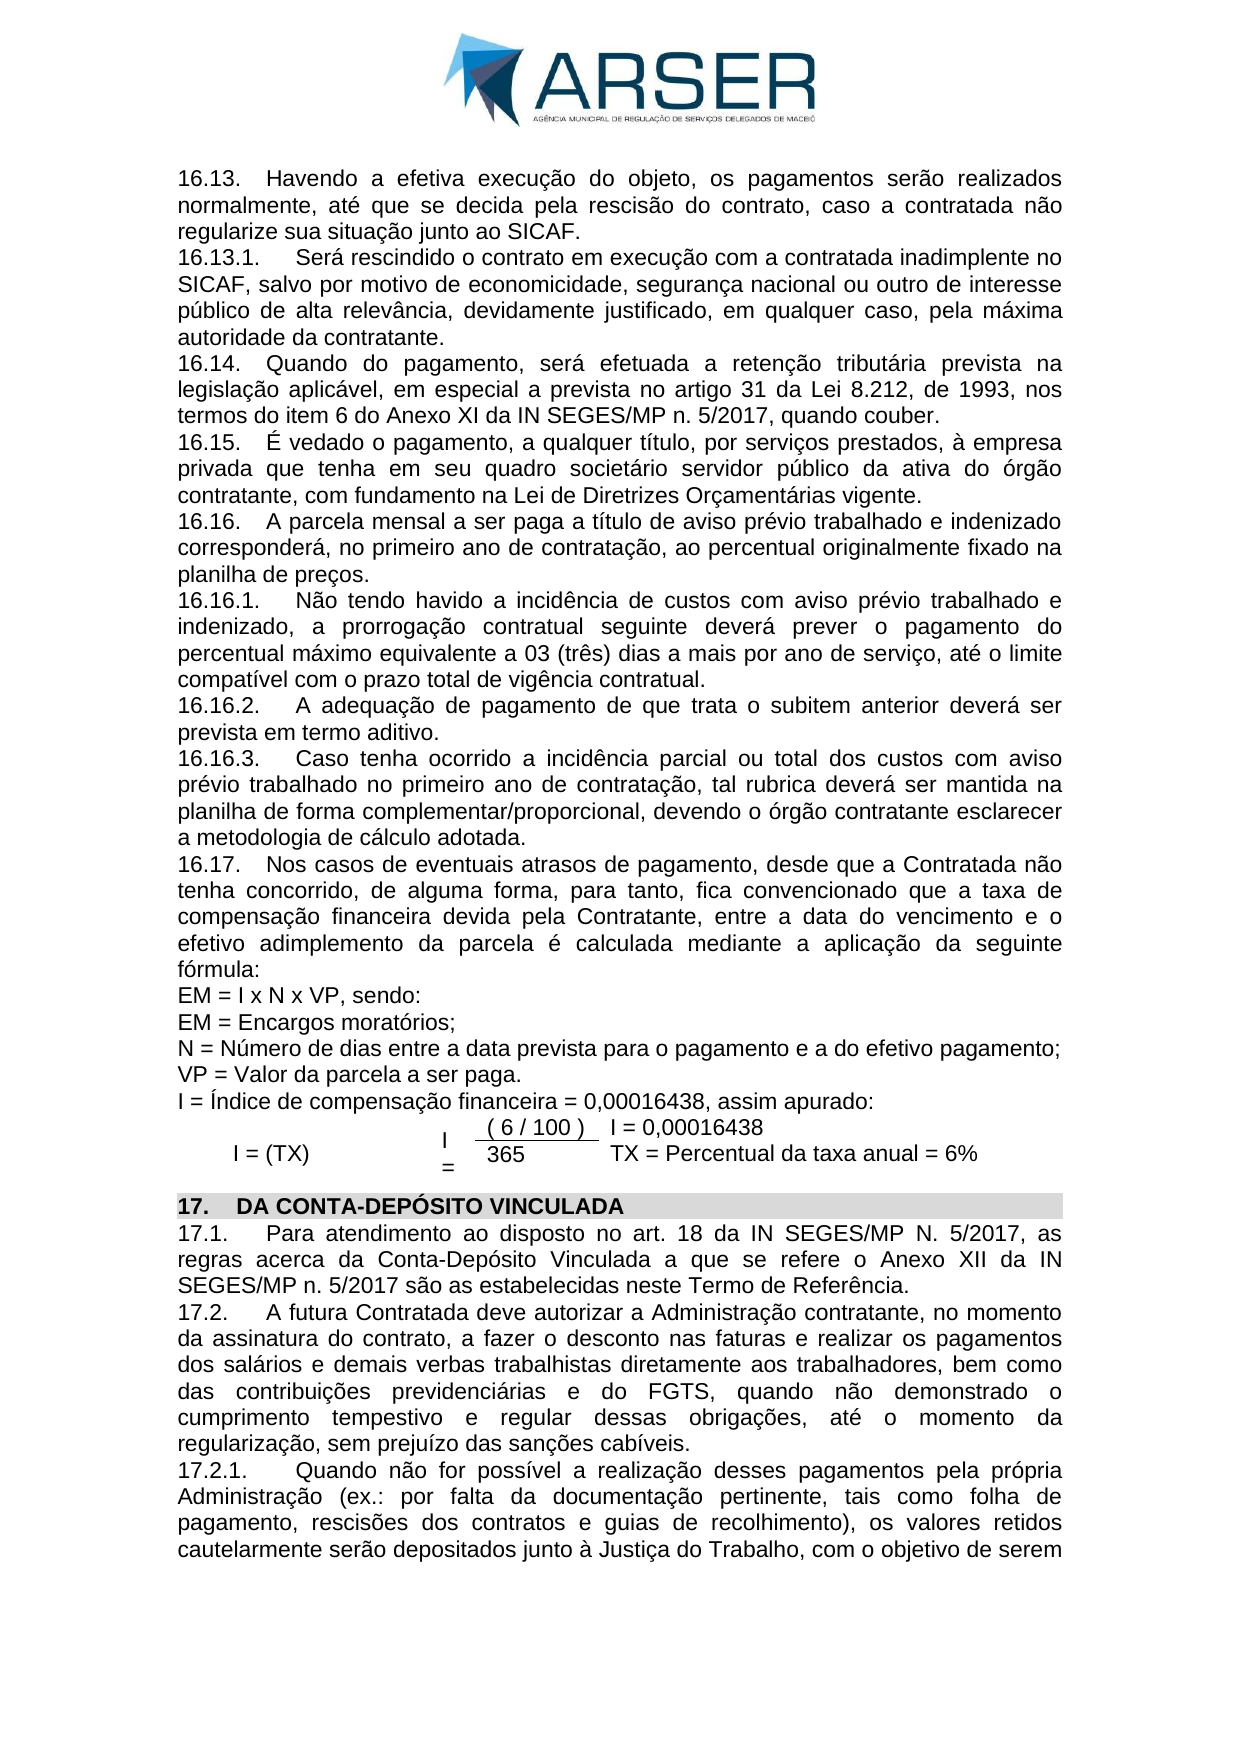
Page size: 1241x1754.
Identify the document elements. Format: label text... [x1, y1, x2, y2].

list Quando do pagamento, será efetuada a retenção tributária prevista na legislação aplicável, em especial a prevista no artigo 31 da Lei 8.212, de 1993, nos termos do item 6 do Anexo XI da IN SEGES/MP n. 5/2017, quando couber. [177, 350, 1063, 429]
list DA CONTA-DEPÓSITO VINCULADA [177, 1193, 1063, 1219]
list VP = Valor da parcela a ser paga. [177, 1061, 1063, 1088]
list Para atendimento ao disposto no art. 18 da IN SEGES/MP N. 5/2017, as regras acerca da Conta-Depósito Vinculada a que se refere o Anexo XII da IN SEGES/MP n. 5/2017 são as estabelecidas neste Termo de Referência. [177, 1219, 1063, 1298]
list É vedado o pagamento, a qualquer título, por serviços prestados, à empresa privada que tenha em seu quadro societário servidor público da ativa do órgão contratante, com fundamento na Lei de Diretrizes Orçamentárias vigente. [177, 429, 1063, 508]
list A futura Contratada deve autorizar a Administração contratante, no momento da assinatura do contrato, a fazer o desconto nas faturas e realizar os pagamentos dos salários e demais verbas trabalhistas diretamente aos trabalhadores, bem como das contribuições previdenciárias e do FGTS, quando não demonstrado o cumprimento tempestivo e regular dessas obrigações, até o momento da regularização, sem prejuízo das sanções cabíveis. [177, 1298, 1063, 1457]
list Será rescindido o contrato em execução com a contratada inadimplente no SICAF, salvo por motivo de economicidade, segurança nacional ou outro de interesse público de alta relevância, devidamente justificado, em qualquer caso, pela máxima autoridade da contratante. [177, 244, 1063, 350]
list A adequação de pagamento de que trata o subitem anterior deverá ser prevista em termo aditivo. [177, 692, 1063, 745]
list Nos casos de eventuais atrasos de pagamento, desde que a Contratada não tenha concorrido, de alguma forma, para tanto, fica convencionado que a taxa de compensação financeira devida pela Contratante, entre a data do vencimento e o efetivo adimplemento da parcela é calculada mediante a aplicação da seguinte fórmula: [177, 851, 1063, 982]
list A parcela mensal a ser paga a título de aviso prévio trabalhado e indenizado corresponderá, no primeiro ano de contratação, ao percentual originalmente fixado na planilha de preços. [177, 508, 1063, 587]
table_header I = 0,00016438 TX = Percentual da taxa anual = 6% [599, 1114, 1062, 1193]
list EM = I x N x VP, sendo: [177, 982, 1063, 1009]
list Não tendo havido a incidência de custos com aviso prévio trabalhado e indenizado, a prorrogação contratual seguinte deverá prever o pagamento do percentual máximo equivalente a 03 (três) dias a mais por ano de serviço, até o limite compatível com o prazo total de vigência contratual. [177, 587, 1063, 692]
picture [443, 33, 815, 127]
table_cell 365 [475, 1141, 598, 1193]
list Caso tenha ocorrido a incidência parcial ou total dos custos com aviso prévio trabalhado no primeiro ano de contratação, tal rubrica deverá ser mantida na planilha de forma complementar/proporcional, devendo o órgão contratante esclarecer a metodologia de cálculo adotada. [177, 745, 1063, 851]
table_header I = (TX) [221, 1114, 430, 1193]
table_header ( 6 / 100 ) [475, 1114, 598, 1140]
table_header I = [430, 1114, 475, 1193]
list Havendo a efetiva execução do objeto, os pagamentos serão realizados normalmente, até que se decida pela rescisão do contrato, caso a contratada não regularize sua situação junto ao SICAF. [177, 165, 1063, 244]
list I = Índice de compensação financeira = 0,00016438, assim apurado: [177, 1088, 1063, 1114]
list EM = Encargos moratórios; [177, 1009, 1063, 1035]
picture [808, 71, 815, 94]
list N = Número de dias entre a data prevista para o pagamento e a do efetivo pagamento; [177, 1035, 1063, 1061]
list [177, 1457, 1063, 1562]
